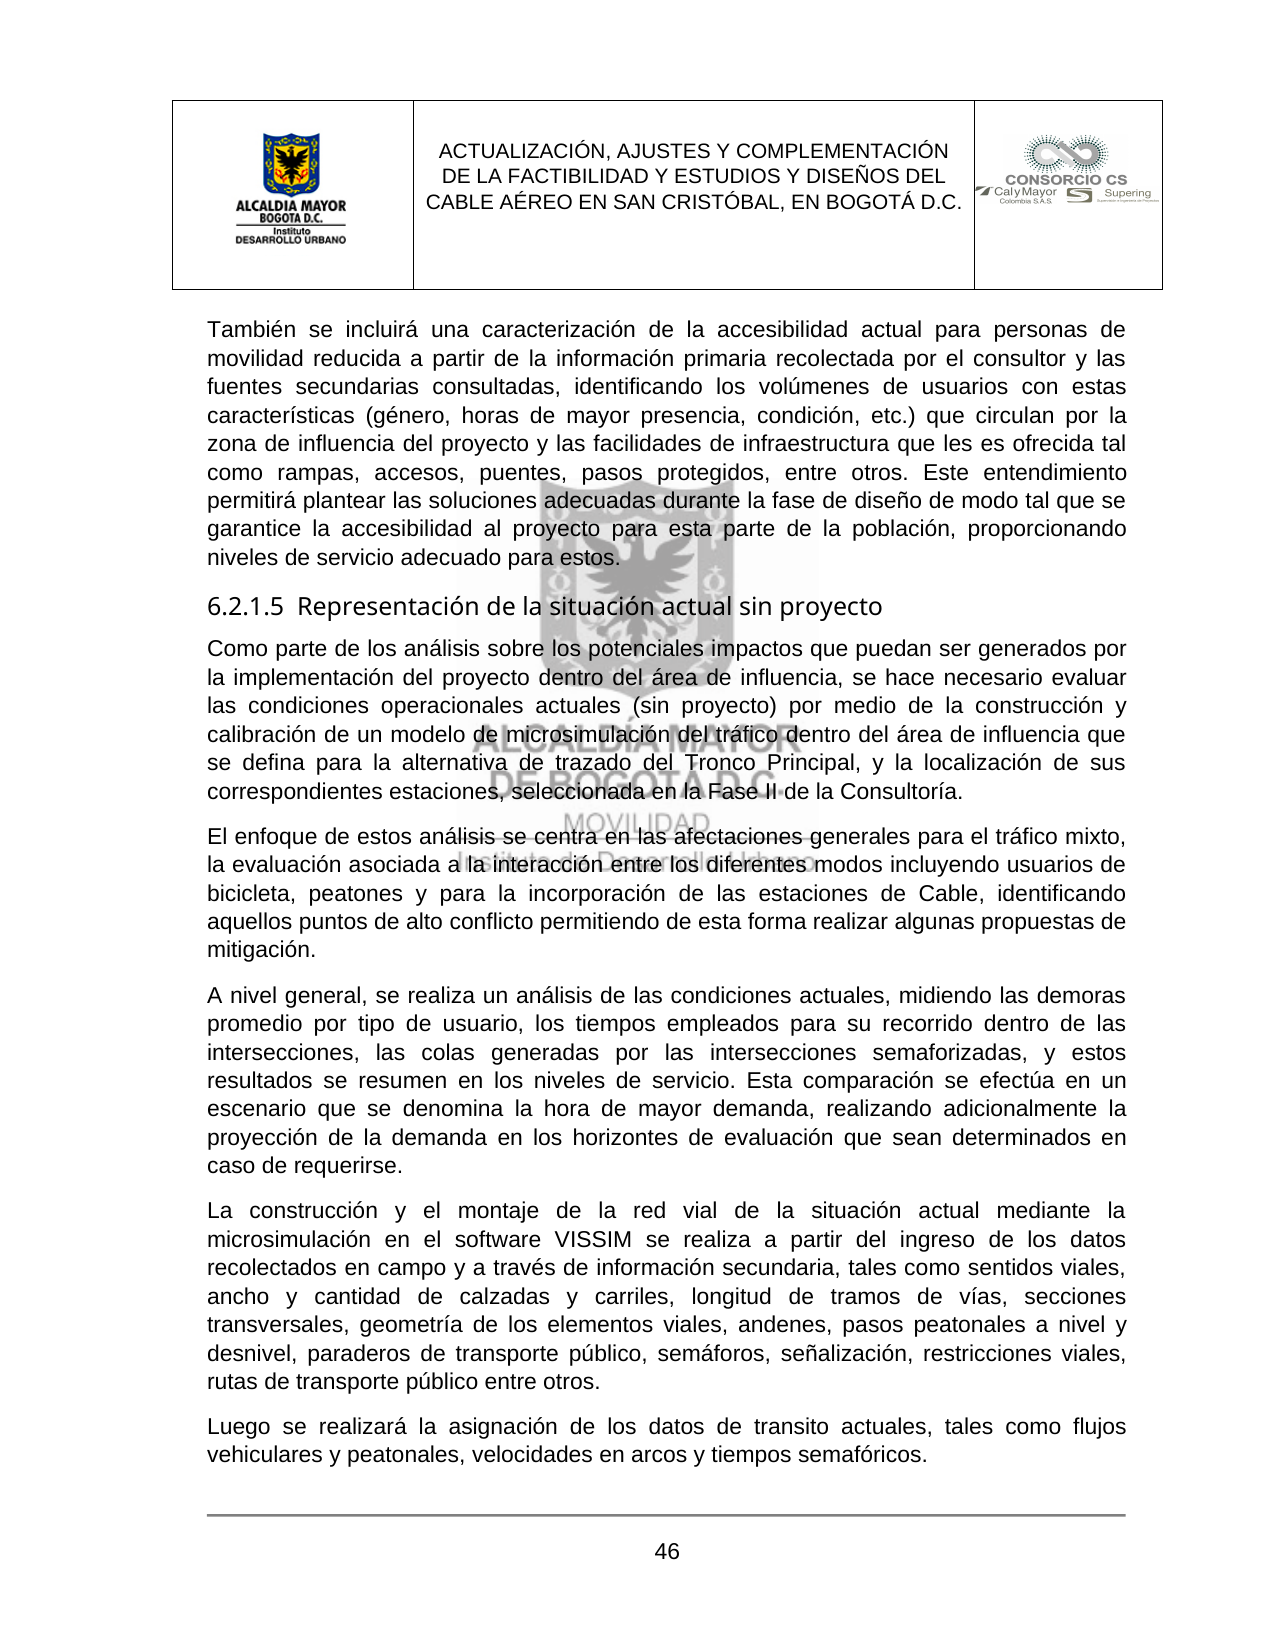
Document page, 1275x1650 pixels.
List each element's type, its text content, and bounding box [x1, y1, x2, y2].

subtitle Representación de la situación actual sin proyecto [207, 589, 1127, 623]
picture [975, 134, 1160, 204]
text El enfoque de estos análisis se centra en las afectaciones generales para el tráfico mixto, la evaluación asociada a la interacción entre los diferentes modos incluyendo usuarios de bicicleta, peatones y para la incorporación de las estaciones de Cable, identificando aquellos puntos de alto conflicto permitiendo de esta forma realizar algunas propuestas de mitigación. [207, 823, 1127, 963]
text A nivel general, se realiza un análisis de las condiciones actuales, midiendo las demoras promedio por tipo de usuario, los tiempos empleados para su recorrido dentro de las intersecciones, las colas generadas por las intersecciones semaforizadas, y estos resultados se resumen en los niveles de servicio. Esta comparación se efectúa en un escenario que se denomina la hora de mayor demanda, realizando adicionalmente la proyección de la demanda en los horizontes de evaluación que sean determinados en caso de requerirse. [207, 982, 1127, 1178]
text También se incluirá una caracterización de la accesibilidad actual para personas de movilidad reducida a partir de la información primaria recolectada por el consultor y las fuentes secundarias consultadas, identificando los volúmenes de usuarios con estas características (género, horas de mayor presencia, condición, etc.) que circulan por la zona de influencia del proyecto y las facilidades de infraestructura que les es ofrecida tal como rampas, accesos, puentes, pasos protegidos, entre otros. Este entendimiento permitirá plantear las soluciones adecuadas durante la fase de diseño de modo tal que se garantice la accesibilidad al proyecto para esta parte de la población, proporcionando niveles de servicio adecuado para estos. [207, 316, 1127, 570]
text Como parte de los análisis sobre los potenciales impactos que puedan ser generados por la implementación del proyecto dentro del área de influencia, se hace necesario evaluar las condiciones operacionales actuales (sin proyecto) por medio de la construcción y calibración de un modelo de microsimulación del tráfico dentro del área de influencia que se defina para la alternativa de trazado del Tronco Principal, y la localización de sus correspondientes estaciones, seleccionada en la Fase II de la Consultoría. [207, 635, 1127, 804]
text Luego se realizará la asignación de los datos de transito actuales, tales como flujos vehiculares y peatonales, velocidades en arcos y tiempos semafóricos. [207, 1413, 1127, 1468]
text La construcción y el montaje de la red vial de la situación actual mediante la microsimulación en el software VISSIM se realiza a partir del ingreso de los datos recolectados en campo y a través de información secundaria, tales como sentidos viales, ancho y cantidad de calzadas y carriles, longitud de tramos de vías, secciones transversales, geometría de los elementos viales, andenes, pasos peatonales a nivel y desnivel, paraderos de transporte público, semáforos, señalización, restricciones viales, rutas de transporte público entre otros. [207, 1197, 1127, 1394]
picture [231, 127, 355, 256]
